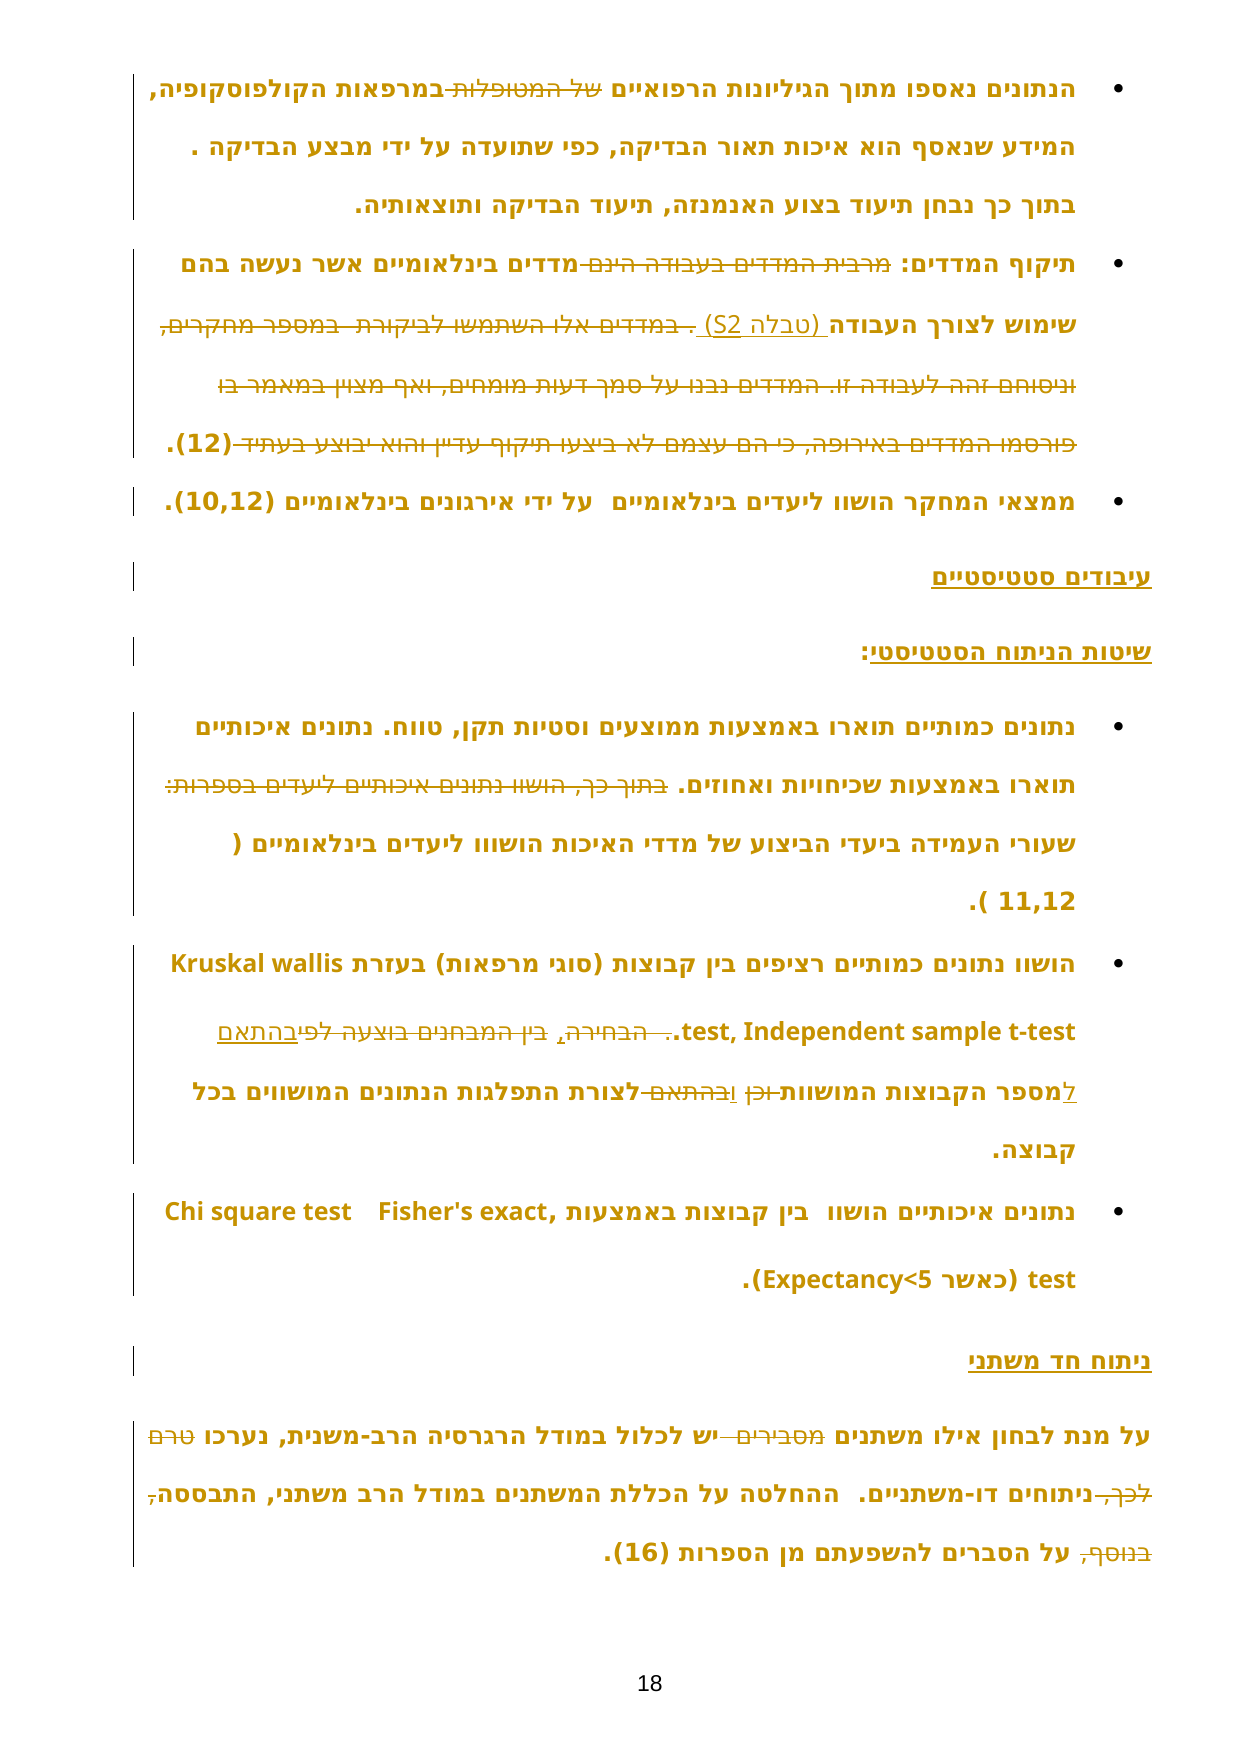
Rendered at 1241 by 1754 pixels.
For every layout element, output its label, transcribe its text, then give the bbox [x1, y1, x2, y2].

text עיבודים סטטיסטיים [148, 562, 1152, 591]
list תיקוף המדדים: מדדים בינלאומיים אשר נעשה בהם שימוש לצורך העבודה(12). [148, 249, 1114, 458]
text שיטות הניתוח הסטטיסטי: [148, 637, 1152, 666]
list הנתונים נאספו מתוך הגיליונות הרפואיים במרפאות הקולפוסקופיה, המידע שנאסף הוא איכות תאור הבדיקה, כפי שתועדה על ידי מבצע הבדיקה . בתוך כך נבחן תיעוד בצוע האנמנזה, תיעוד הבדיקה ותוצאותיה. [148, 74, 1114, 220]
list ממצאי המחקר הושוו ליעדים בינלאומיים על ידי אירגונים בינלאומיים (10,12). [148, 487, 1114, 516]
text ניתוח חד משתני [148, 1346, 1152, 1376]
list נתונים איכותיים הושוו בין קבוצות באמצעות ,Chi square test Fisher's exact test (כאשר Expectancy<5). [148, 1193, 1114, 1296]
text על מנת לבחון אילו משתנים יש לכלול במודל הרגרסיה הרב-משנית, נערכו ניתוחים דו-משתניים. ההחלטה על הכללת המשתנים במודל הרב משתני, התבססה על הסברים להשפעתם מן הספרות (16). [148, 1421, 1152, 1567]
list נתונים כמותיים תוארו באמצעות ממוצעים וסטיות תקן, טווח. נתונים איכותיים תוארו באמצעות שכיחויות ואחוזים. שעורי העמידה ביעדי הביצוע של מדדי האיכות הושווו ליעדים בינלאומיים ( 11,12 ). [148, 712, 1114, 916]
list הושוו נתונים כמותיים רציפים בין קבוצות (סוגי מרפאות) בעזרת Kruskal wallis test, Independent sample t-test. מספר הקבוצות המושוות לצורת התפלגות הנתונים המושווים בכל קבוצה. [148, 945, 1114, 1164]
